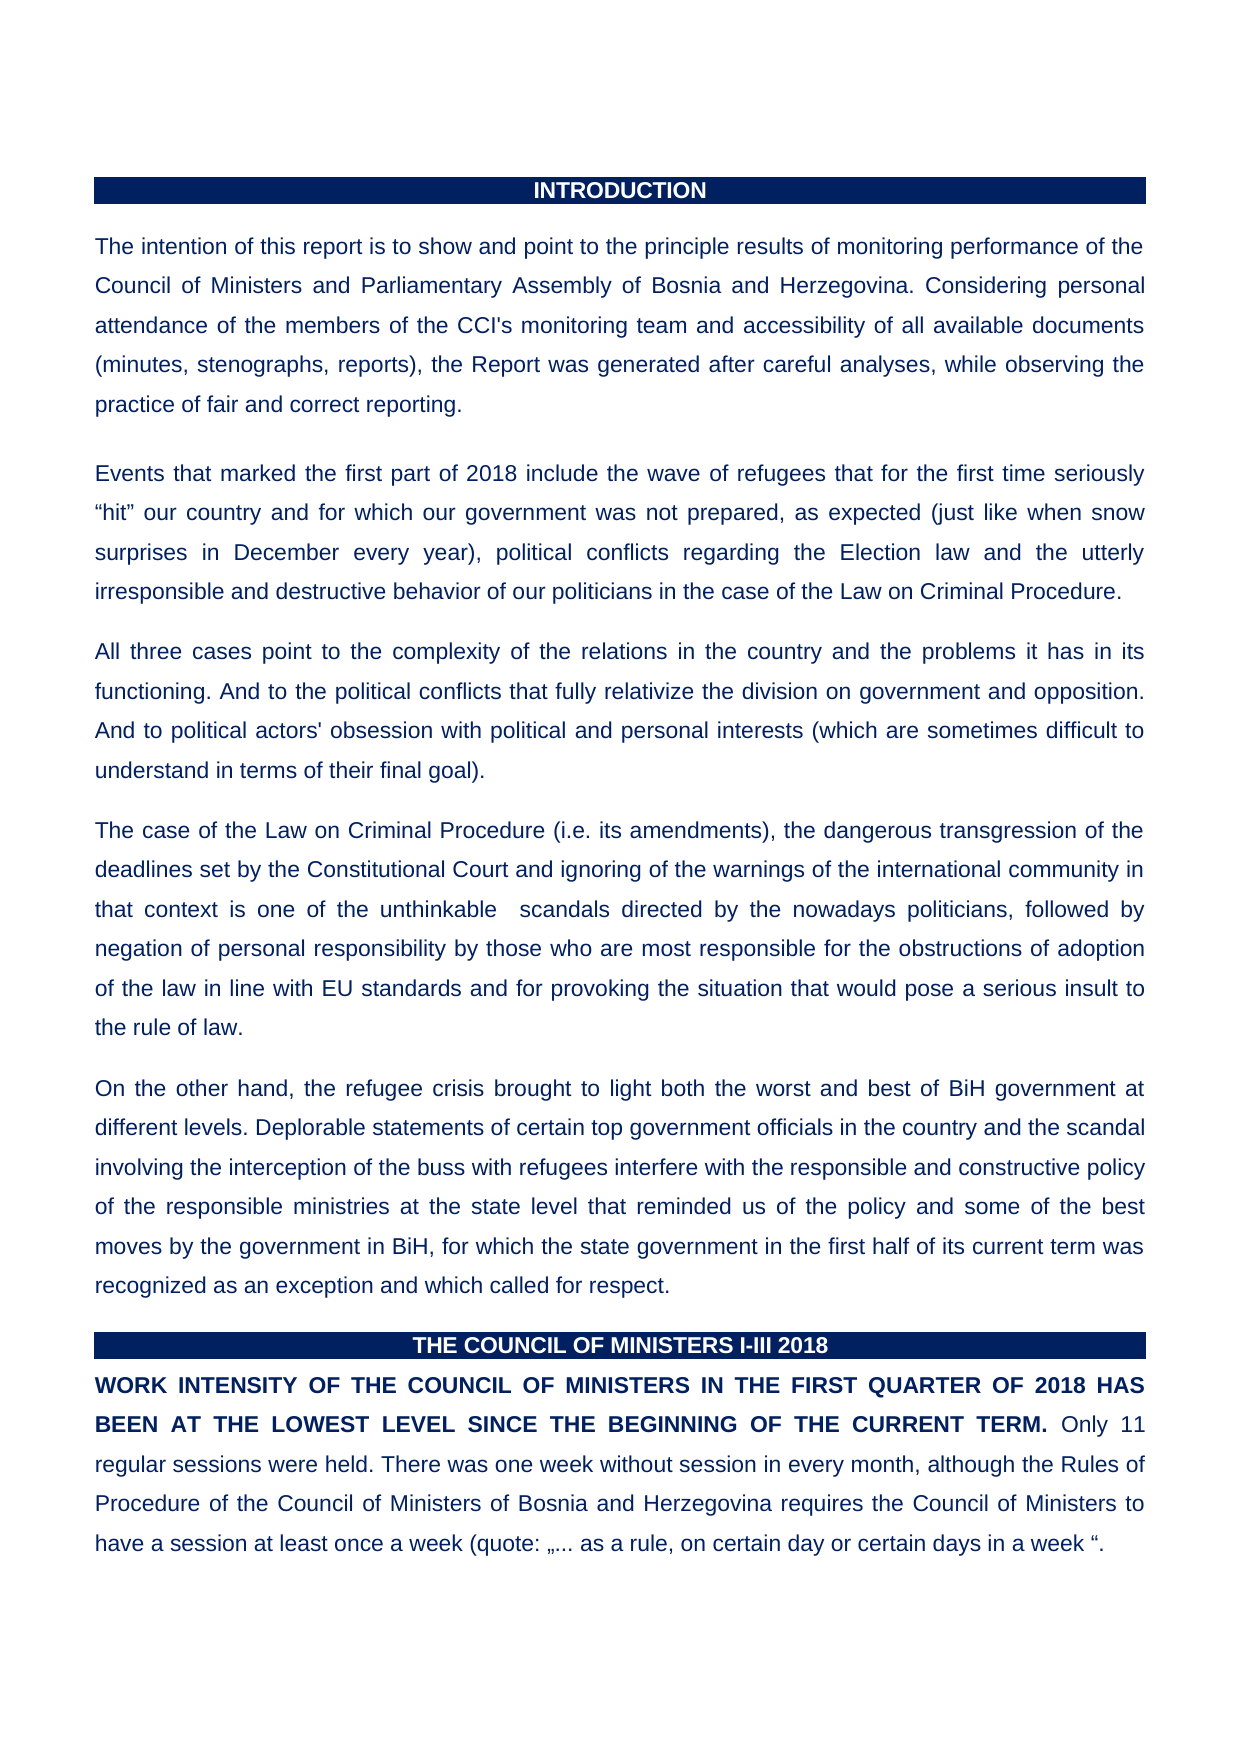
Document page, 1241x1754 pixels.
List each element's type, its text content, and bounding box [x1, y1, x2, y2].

text The case of the Law on Criminal Procedure (i.e. its amendments), the dangerous transgression of the deadlines set by the Constitutional Court and ignoring of the warnings of the international community in that context is one of the unthinkable scandals directed by the nowadays politicians, followed by negation of personal responsibility by those who are most responsible for the obstructions of adoption of the law in line with EU standards and for provoking the situation that would pose a serious insult to the rule of law. [94, 817, 1146, 1041]
text WORK INTENSITY OF THE COUNCIL OF MINISTERS IN THE FIRST QUARTER OF 2018 HAS BEEN AT THE LOWEST LEVEL SINCE THE BEGINNING OF THE CURRENT TERM. Only 11 regular sessions were held. There was one week without session in every month, although the Rules of Procedure of the Council of Ministers of Bosnia and Herzegovina requires the Council of Ministers to have a session at least once a week (quote: „... as a rule, on certain day or certain days in a week “. [94, 1379, 1146, 1556]
text On the other hand, the refugee crisis brought to light both the worst and best of BiH government at different levels. Deplorable statements of certain top government officials in the country and the scandal involving the interception of the buss with refugees interfere with the responsible and constructive policy of the responsible ministries at the state level that reminded us of the policy and some of the best moves by the government in BiH, for which the state government in the first half of its current term was recognized as an exception and which called for respect. [94, 1075, 1146, 1298]
text The intention of this report is to show and point to the principle results of monitoring performance of the Council of Ministers and Parliamentary Assembly of Bosnia and Herzegovina. Considering personal attendance of the members of the CCI's monitoring team and accessibility of all available documents (minutes, stenographs, reports), the Report was generated after careful analyses, while observing the practice of fair and correct reporting. [94, 233, 1146, 417]
text All three cases point to the complexity of the relations in the country and the problems it has in its functioning. And to the political conflicts that fully relativize the division on government and opposition. And to political actors' obsession with political and personal interests (which are sometimes difficult to understand in terms of their final goal). [94, 638, 1146, 783]
text INTRODUCTION [94, 177, 1146, 204]
text Events that marked the first part of 2018 include the wave of refugees that for the first time seriously “hit” our country and for which our government was not prepared, as expected (just like when snow surprises in December every year), political conflicts regarding the Election law and the utterly irresponsible and destructive behavior of our politicians in the case of the Law on Criminal Procedure. [94, 459, 1146, 604]
text THE COUNCIL OF MINISTERS I-III 2018 [94, 1332, 1146, 1359]
